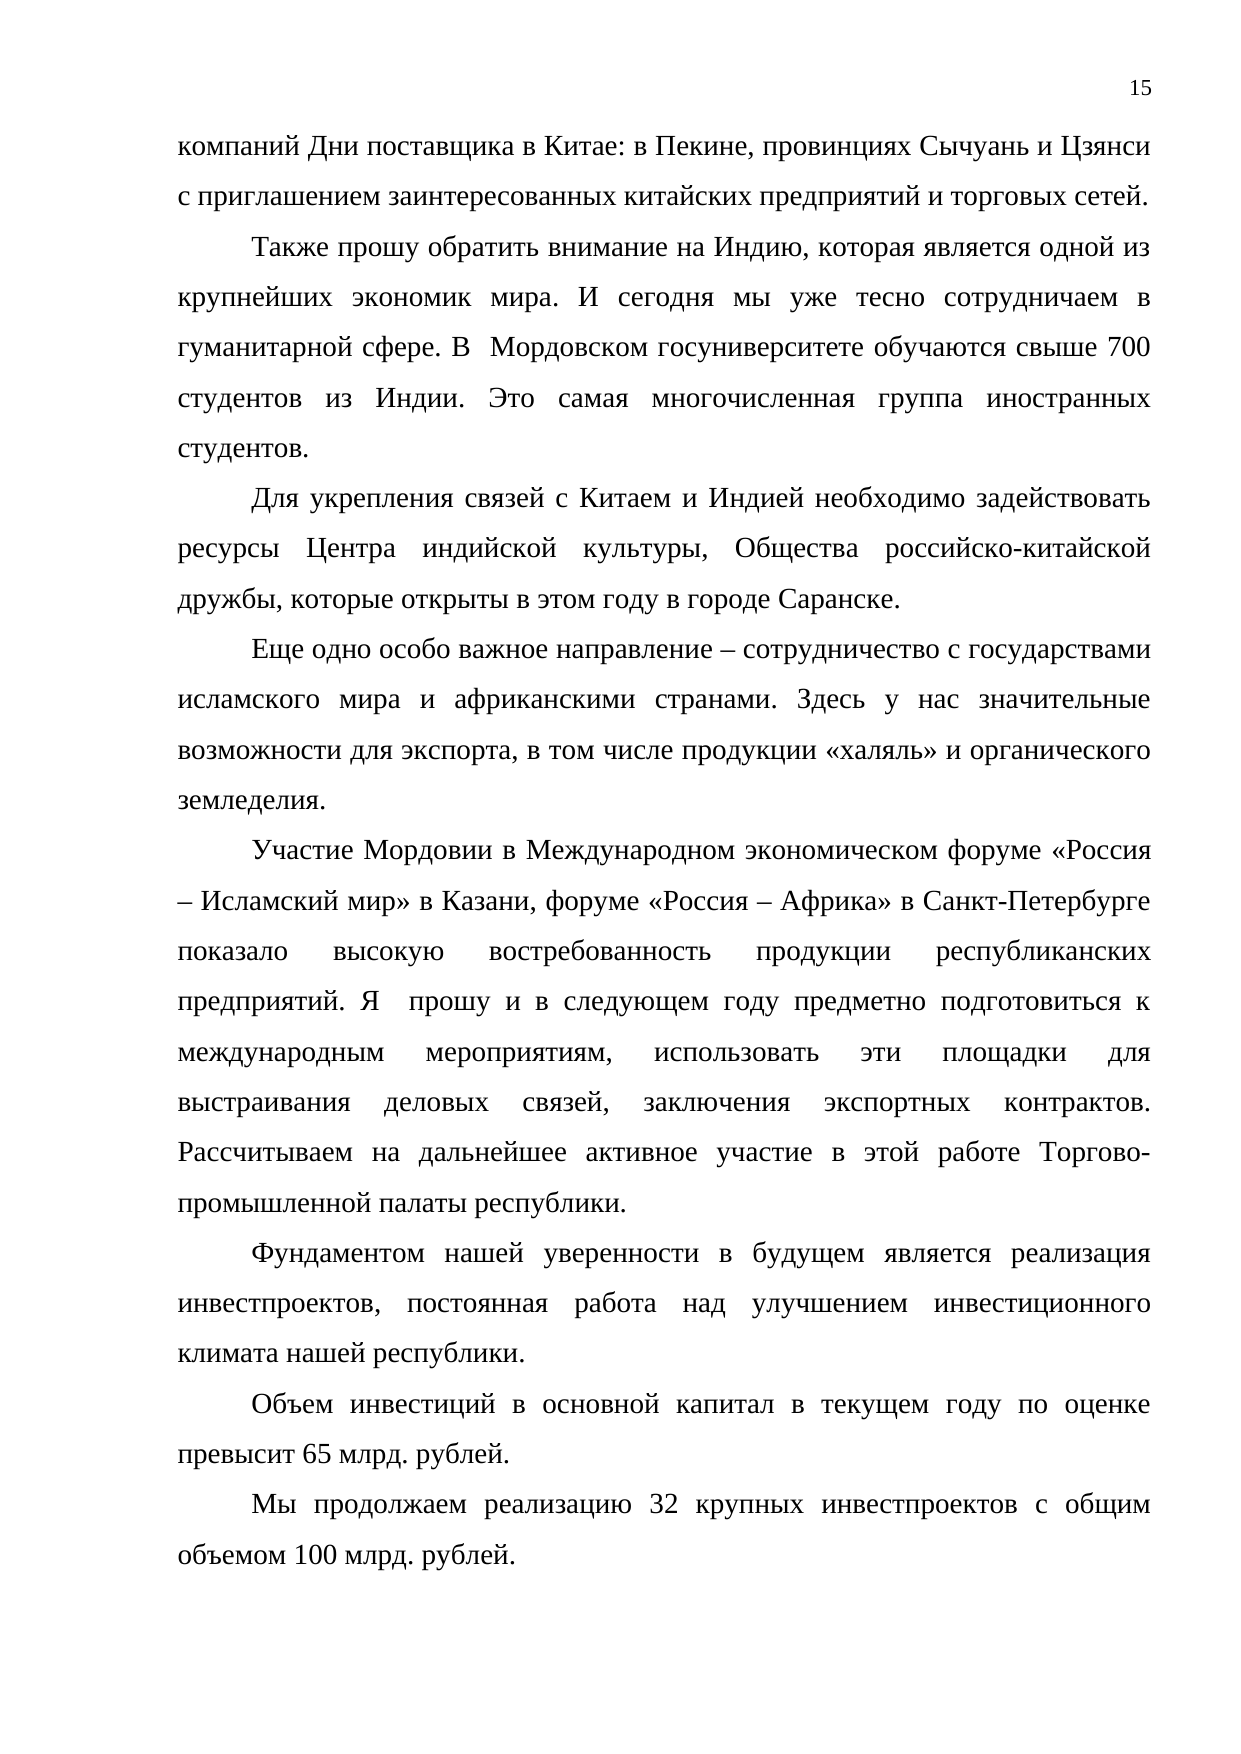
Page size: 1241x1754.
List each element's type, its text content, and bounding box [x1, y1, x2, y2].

text Участие Мордовии в Международном экономическом форуме «Россия – Исламский мир» в Казани, форуме «Россия – Африка» в Санкт-Петербурге показало высокую востребованность продукции республиканских предприятий. Я прошу и в следующем году предметно подготовиться к международным мероприятиям, использовать эти площадки для выстраивания деловых связей, заключения экспортных контрактов. Рассчитываем на дальнейшее активное участие в этой работе Торгово-промышленной палаты республики. [177, 832, 1152, 1218]
text Для укрепления связей с Китаем и Индией необходимо задействовать ресурсы Центра индийской культуры, Общества российско-китайской дружбы, которые открыты в этом году в городе Саранске. [177, 480, 1152, 614]
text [177, 128, 1152, 212]
text Фундаментом нашей уверенности в будущем является реализация инвестпроектов, постоянная работа над улучшением инвестиционного климата нашей республики. [177, 1235, 1152, 1369]
text Также прошу обратить внимание на Индию, которая является одной из крупнейших экономик мира. И сегодня мы уже тесно сотрудничаем в гуманитарной сфере. В Мордовском госуниверситете обучаются свыше 700 студентов из Индии. Это самая многочисленная группа иностранных студентов. [177, 229, 1152, 463]
text Мы продолжаем реализацию 32 крупных инвестпроектов с общим объемом 100 млрд. рублей. [177, 1487, 1152, 1570]
text Еще одно особо важное направление – сотрудничество с государствами исламского мира и африканскими странами. Здесь у нас значительные возможности для экспорта, в том числе продукции «халяль» и органического земледелия. [177, 631, 1152, 816]
text Объем инвестиций в основной капитал в текущем году по оценке превысит 65 млрд. рублей. [177, 1386, 1152, 1470]
